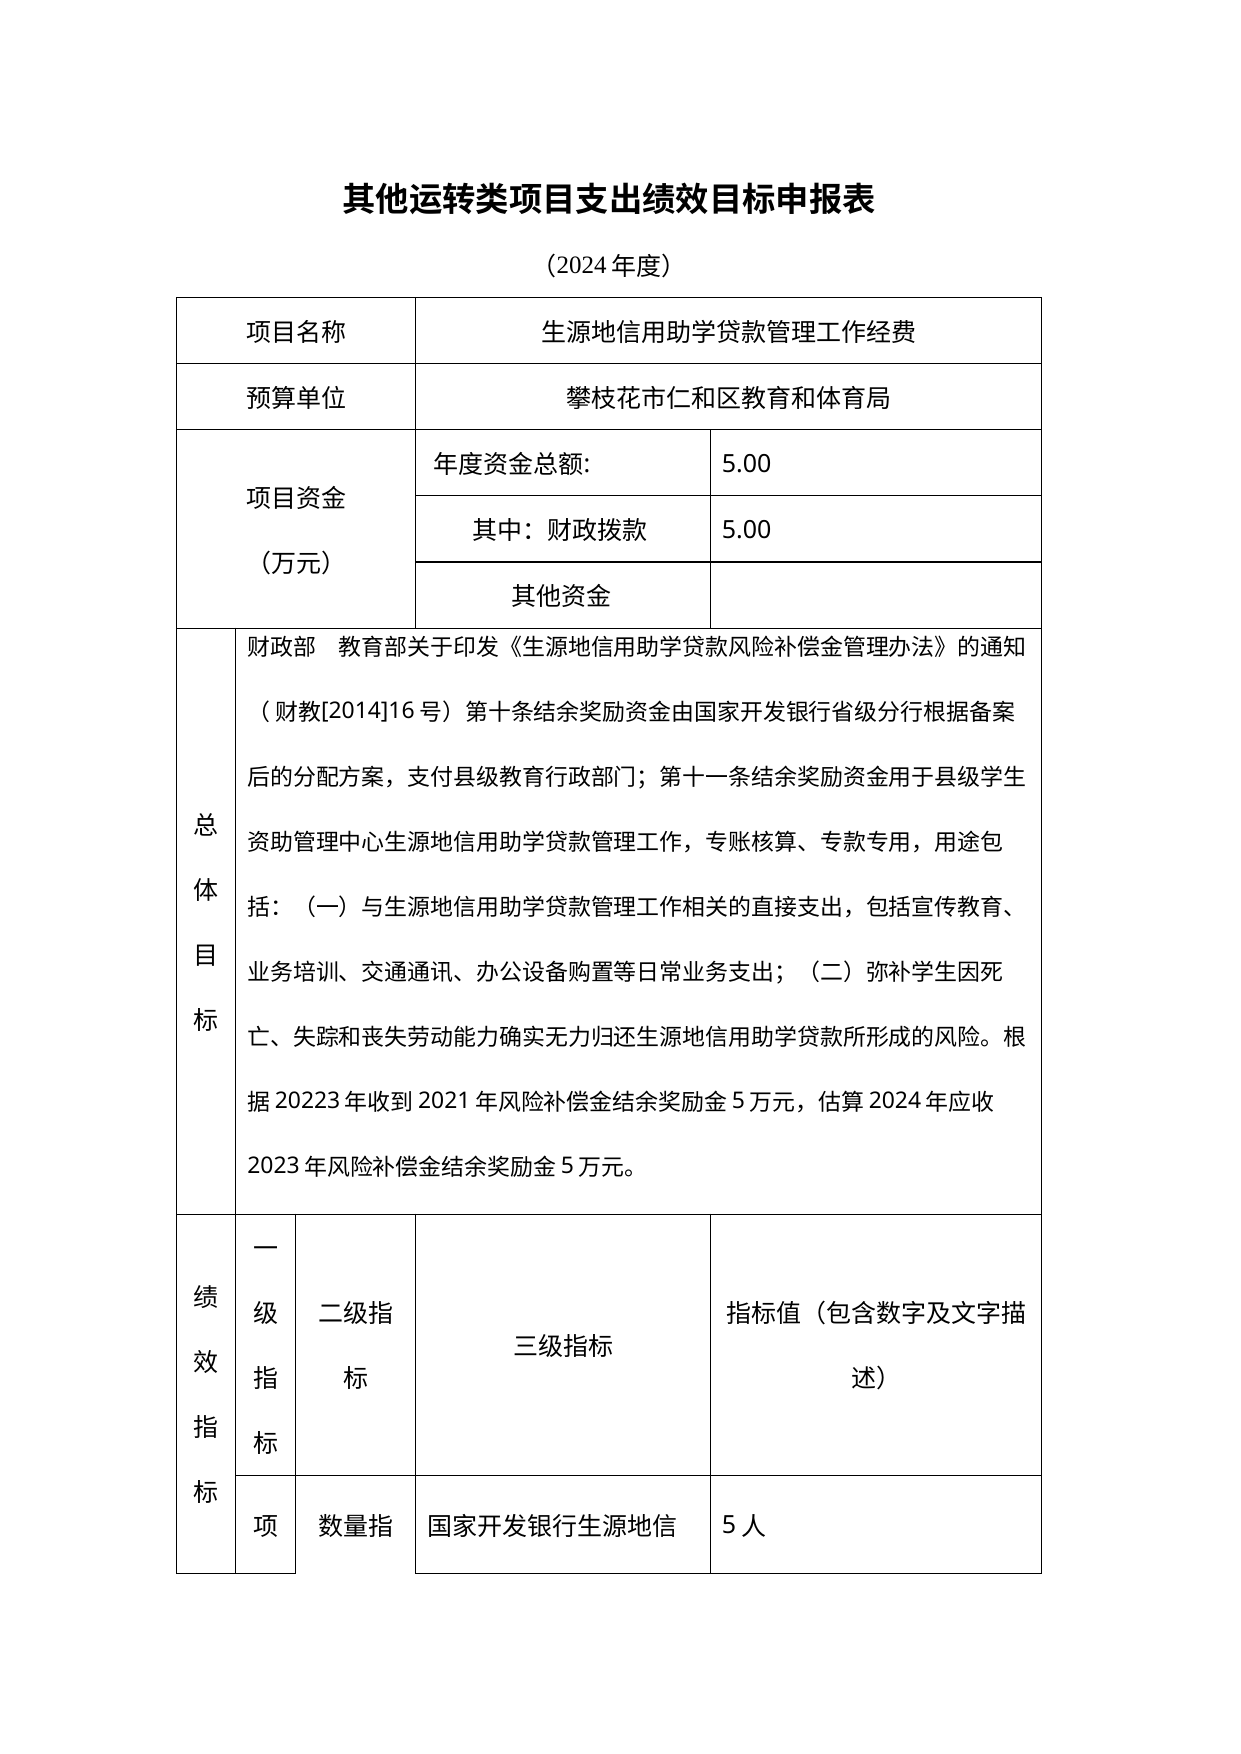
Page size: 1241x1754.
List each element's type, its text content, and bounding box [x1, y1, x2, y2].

table_cell 总 体 目 标 [177, 629, 235, 1213]
table_cell 二级指标 [296, 1215, 415, 1474]
table_cell 5人 [711, 1476, 1041, 1572]
table_cell 项目资金 （万元） [177, 430, 415, 627]
table_cell [711, 563, 1041, 627]
table_cell 绩效指标 [177, 1215, 235, 1572]
table_cell 其中：财政拨款 [416, 496, 710, 561]
table_cell 其他资金 [416, 563, 710, 627]
table_cell 一级 指标 [236, 1215, 295, 1474]
table_cell 三级指标 [416, 1215, 710, 1474]
table_cell 项目完成 [236, 1476, 295, 1572]
table_cell 攀枝花市仁和区教育和体育局 [416, 364, 1041, 429]
table_cell 5.00 [711, 430, 1041, 495]
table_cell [416, 1476, 710, 1572]
table_cell 5.00 [711, 496, 1041, 561]
table_header 其他运转类项目支出绩效目标申报表 [176, 162, 1041, 232]
table_cell 预算单位 [177, 364, 415, 429]
table_cell 年度资金总额: [416, 430, 710, 495]
table_cell 财政部 教育部关于印发《生源地信用助学贷款风险补偿金管理办法》的通知（ 财教[2014]16号）第十条结余奖励资金由国家开发银行省级分行根据备案后的分配方案，支付县级教育行政部门；第十一条结余奖励资金用于县级学生资助管理中心生源地信用助学贷款管理工作，专账核算、专款专用，用途包括：（一）与生源地信用助学贷款管理工作相关的直接支出，包括宣传教育、业务培训、交通通讯、办公设备购置等日常业务支出；（二）弥补学生因死亡、失踪和丧失劳动能力确实无力归还生源地信用助学贷款所形成的风险。根据20223年收到2021年风险补偿金结余奖励金5万元，估算2024年应收2023年风险补偿金结余奖励金5万元。 [236, 629, 1041, 1213]
table_cell 生源地信用助学贷款管理工作经费 [416, 298, 1041, 363]
table_cell （2024年度） [176, 232, 1041, 297]
table_cell 数量指标 [296, 1476, 415, 1572]
table_cell 指标值（包含数字及文字描述） [711, 1215, 1041, 1474]
table_cell 项目名称 [177, 298, 415, 363]
